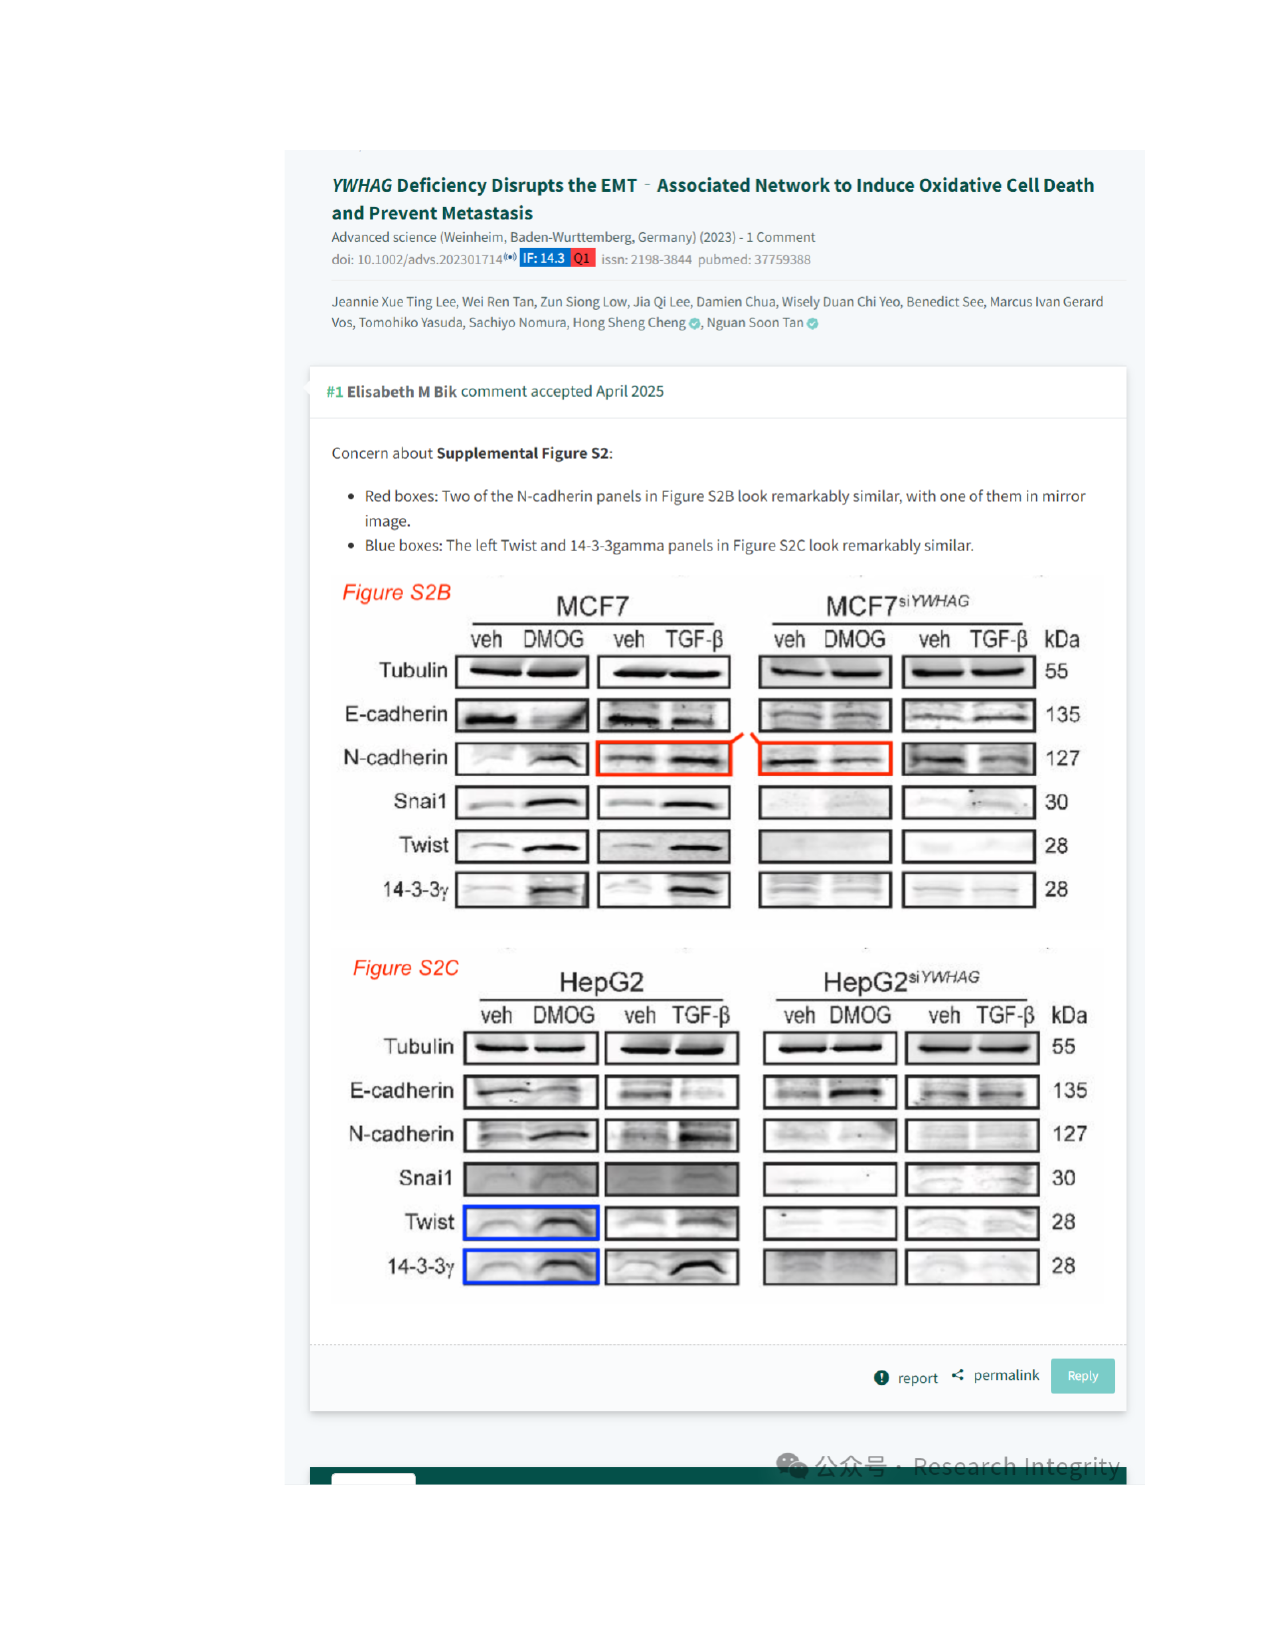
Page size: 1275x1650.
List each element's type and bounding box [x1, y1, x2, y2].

picture [284, 150, 1145, 1500]
